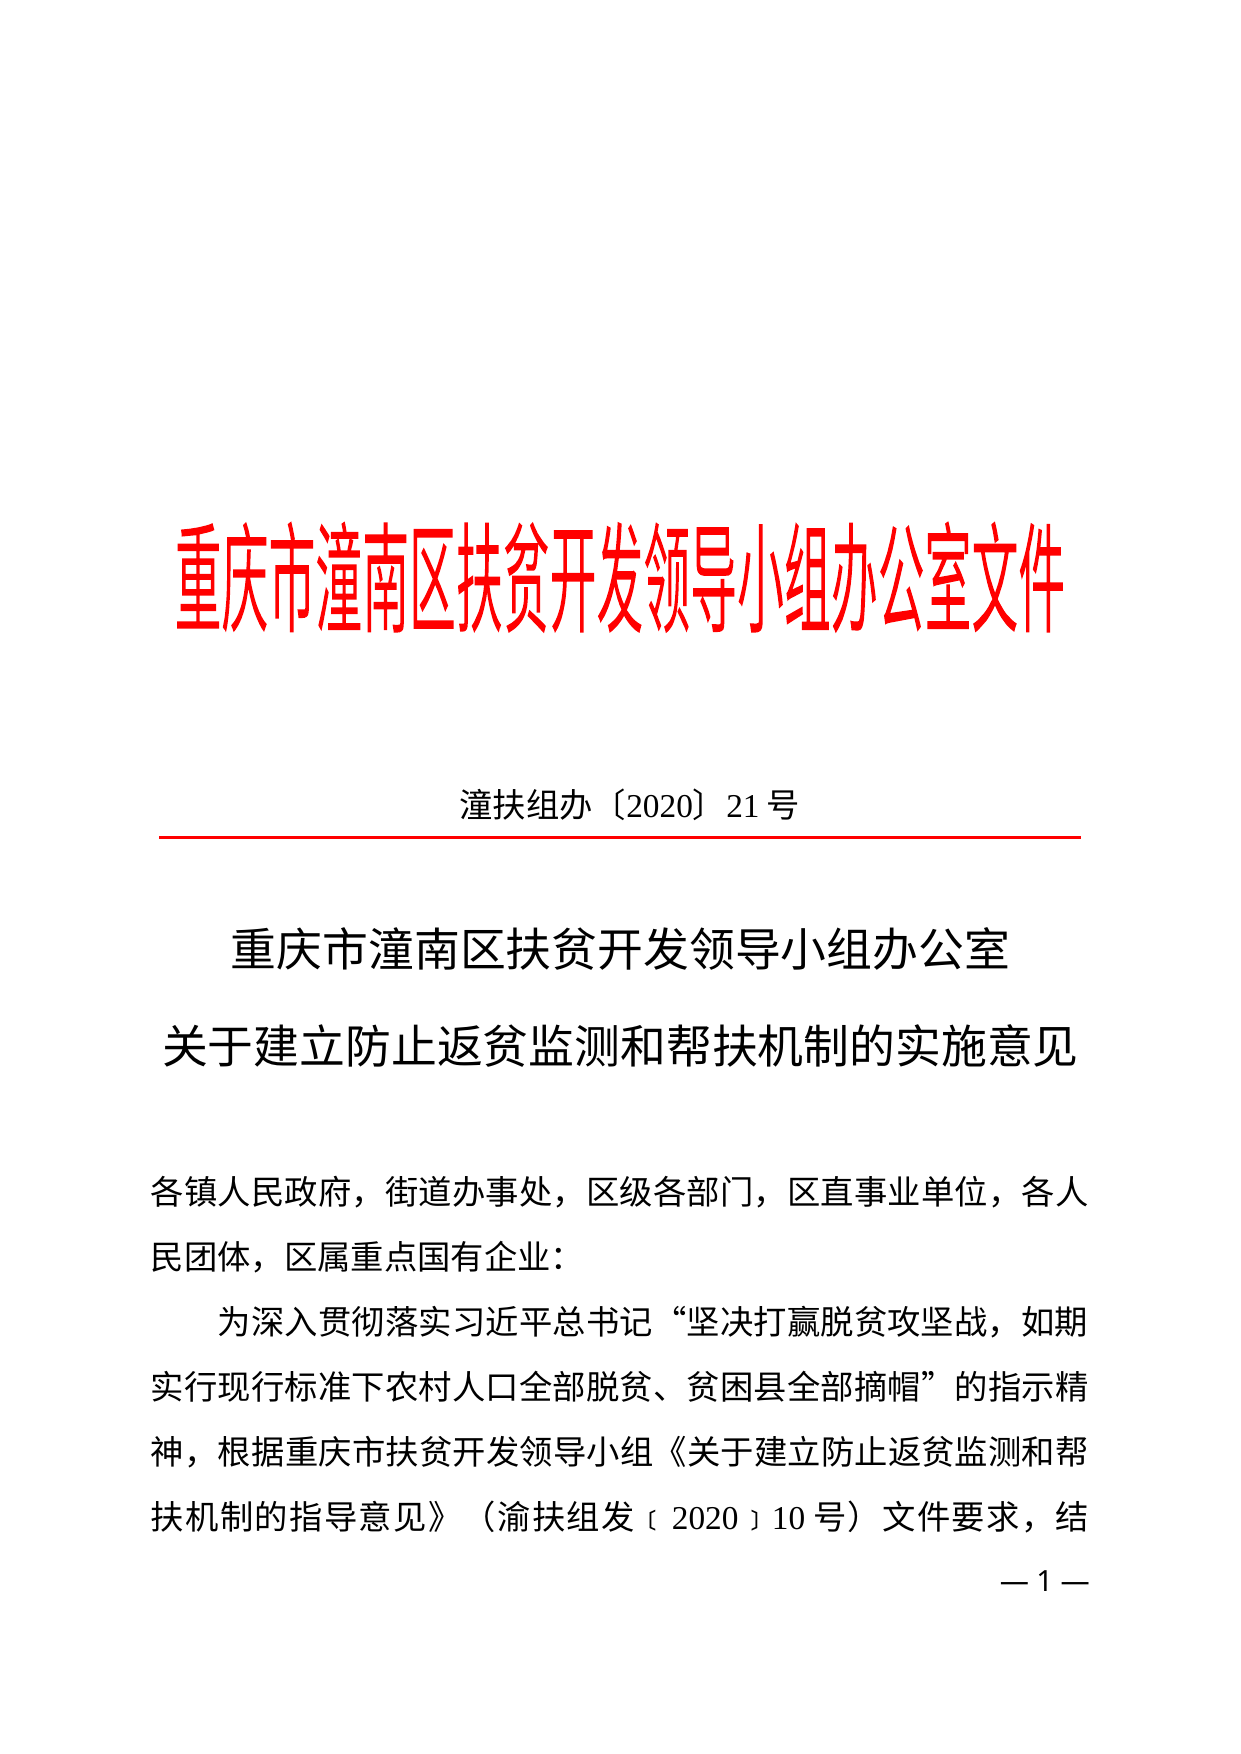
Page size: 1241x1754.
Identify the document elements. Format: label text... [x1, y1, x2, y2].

text 关于建立防止返贫监测和帮扶机制的实施意见 [151, 995, 1089, 1092]
text 重庆市潼南区扶贫开发领导小组办公室 [151, 897, 1089, 995]
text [151, 1287, 1089, 1547]
text 各镇人民政府，街道办事处，区级各部门，区直事业单位，各人民团体，区属重点国有企业： [151, 1157, 1089, 1287]
text 潼扶组办〔2020〕21号 [169, 770, 1089, 835]
